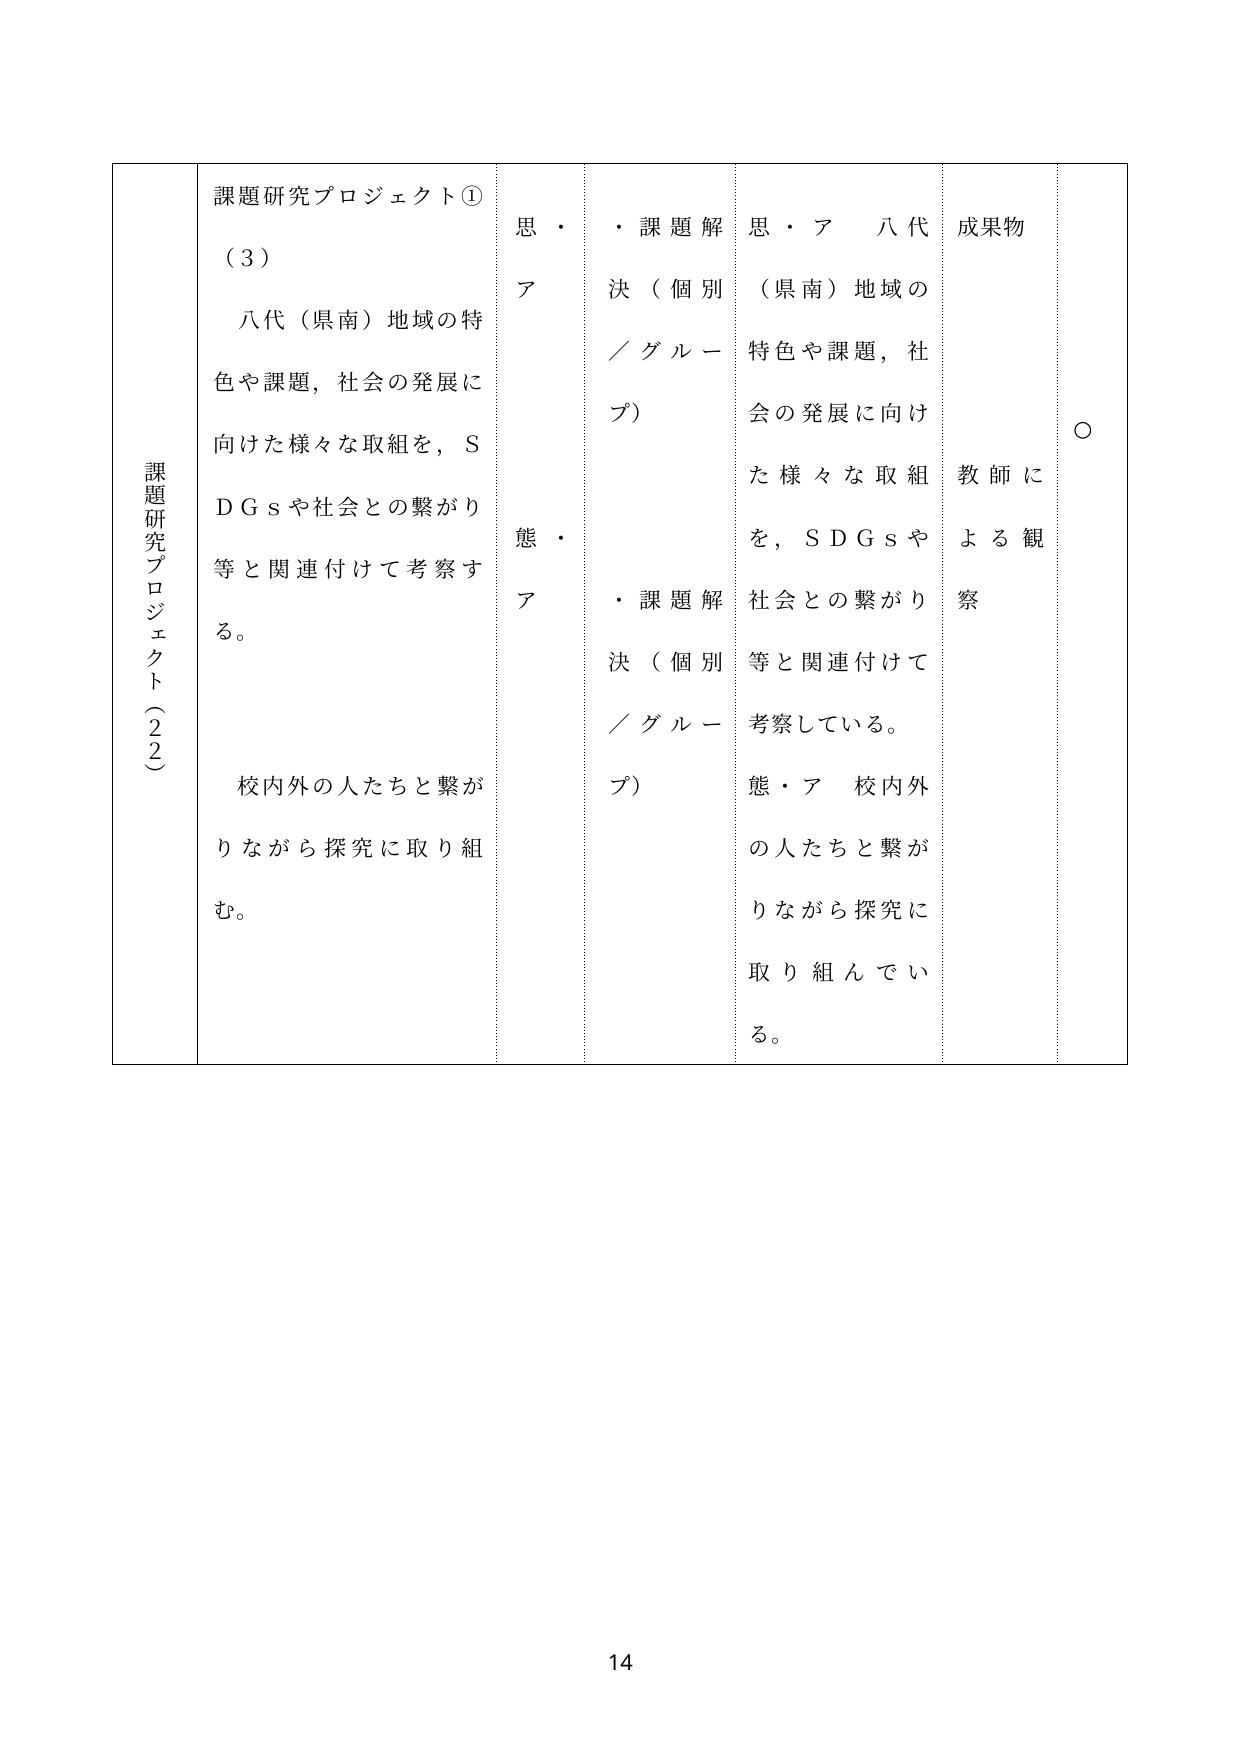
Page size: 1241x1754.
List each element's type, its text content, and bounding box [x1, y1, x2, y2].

table_cell 課題研究プロジェクト①（３） 八代（県南）地域の特色や課題，社会の発展に向けた様々な取組を，ＳＤＧｓや社会との繋がり等と関連付けて考察する。 校内外の人たちと繋がりながら探究に取り組む。 [198, 164, 496, 1064]
table_cell 成果物 教師による観察 [942, 164, 1057, 1064]
table_cell ○ [1057, 164, 1127, 1064]
table_cell 思・ア 八代（県南）地域の特色や課題，社会の発展に向けた様々な取組を，ＳＤＧｓや社会との繋がり等と関連付けて考察している。 態・ア 校内外の人たちと繋がりながら探究に取り組んでいる。 [736, 164, 942, 1064]
table_cell 課題研究プロジェクト（２２） [113, 164, 197, 1064]
table_cell 思・ア 態・ア [496, 164, 585, 1064]
table_cell ・課題解決（個別／グループ） ・課題解決（個別／グループ） [585, 164, 736, 1064]
